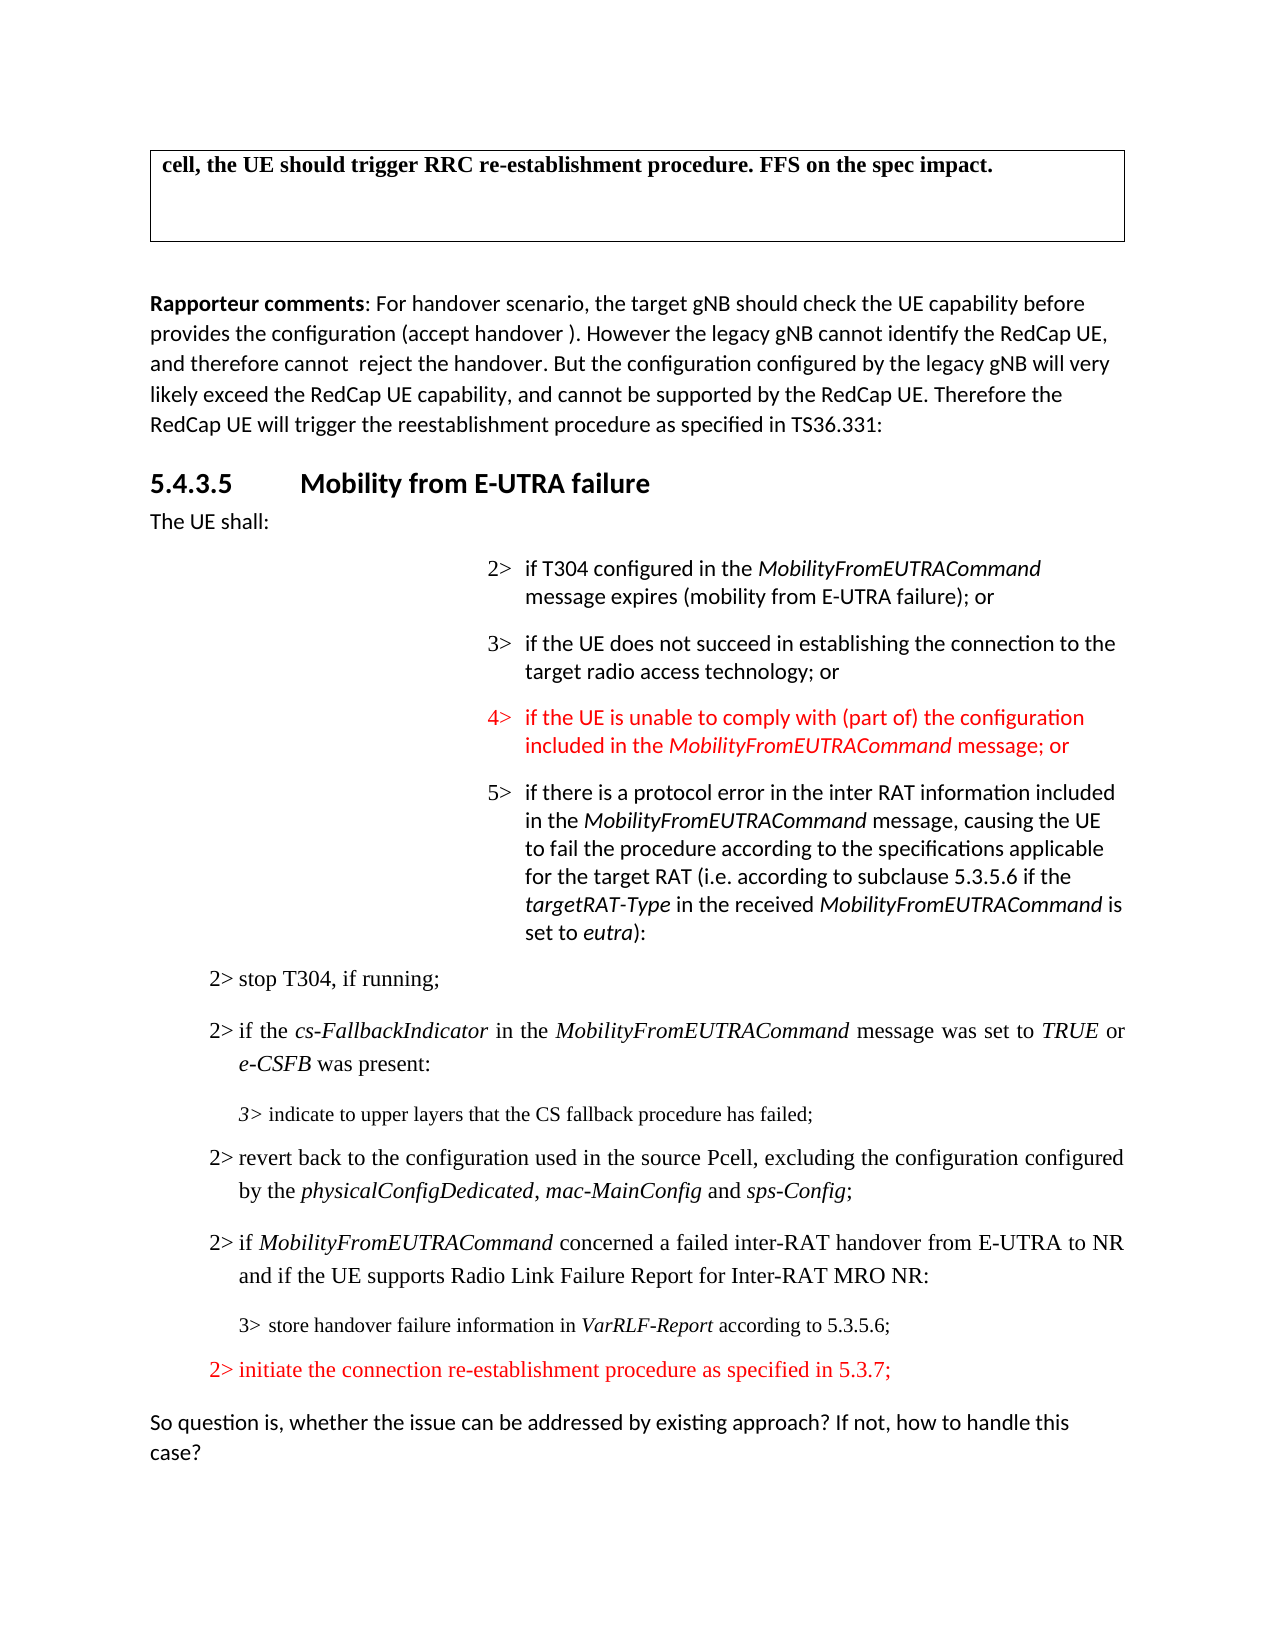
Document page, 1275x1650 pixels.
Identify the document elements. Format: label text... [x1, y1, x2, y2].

text 2> stop T304, if running; [209, 965, 1125, 992]
list if T304 configured in the MobilityFromEUTRACommand message expires (mobility from E-UTRA failure); or [487, 554, 1125, 610]
text 2> revert back to the configuration used in the source Pcell, excluding the configuration configured by the physicalConfigDedicated, mac-MainConfig and sps-Config; [209, 1144, 1125, 1203]
subtitle 5.4.3.5 Mobility from E-UTRA failure [150, 465, 1125, 501]
text 3> indicate to upper layers that the CS fallback procedure has failed; [239, 1101, 1125, 1126]
text 3> store handover failure information in VarRLF-Report according to 5.3.5.6; [239, 1313, 1125, 1337]
list if the UE is unable to comply with (part of) the configuration included in the MobilityFromEUTRACommand message; or [487, 703, 1125, 759]
list if there is a protocol error in the inter RAT information included in the MobilityFromEUTRACommand message, causing the UE to fail the procedure according to the specifications applicable for the target RAT (i.e. according to subclause 5.3.5.6 if the targetRAT-Type in the received MobilityFromEUTRACommand is set to eutra): [487, 778, 1125, 946]
text Rapporteur comments: For handover scenario, the target gNB should check the UE capability before provides the configuration (accept handover ). However the legacy gNB cannot identify the RedCap UE, and therefore cannot reject the handover. But the configuration configured by the legacy gNB will very likely exceed the RedCap UE capability, and cannot be supported by the RedCap UE. Therefore the RedCap UE will trigger the reestablishment procedure as specified in TS36.331: [150, 289, 1125, 438]
text The UE shall: [150, 507, 1125, 535]
text 2> if the cs-FallbackIndicator in the MobilityFromEUTRACommand message was set to TRUE or e-CSFB was present: [209, 1017, 1125, 1076]
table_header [151, 151, 1124, 241]
text 2> if MobilityFromEUTRACommand concerned a failed inter-RAT handover from E-UTRA to NR and if the UE supports Radio Link Failure Report for Inter-RAT MRO NR: [209, 1229, 1125, 1288]
text 2> initiate the connection re-establishment procedure as specified in 5.3.7; [209, 1356, 1125, 1383]
text So question is, whether the issue can be addressed by existing approach? If not, how to handle this case? [150, 1408, 1125, 1466]
list if the UE does not succeed in establishing the connection to the target radio access technology; or [487, 629, 1125, 685]
